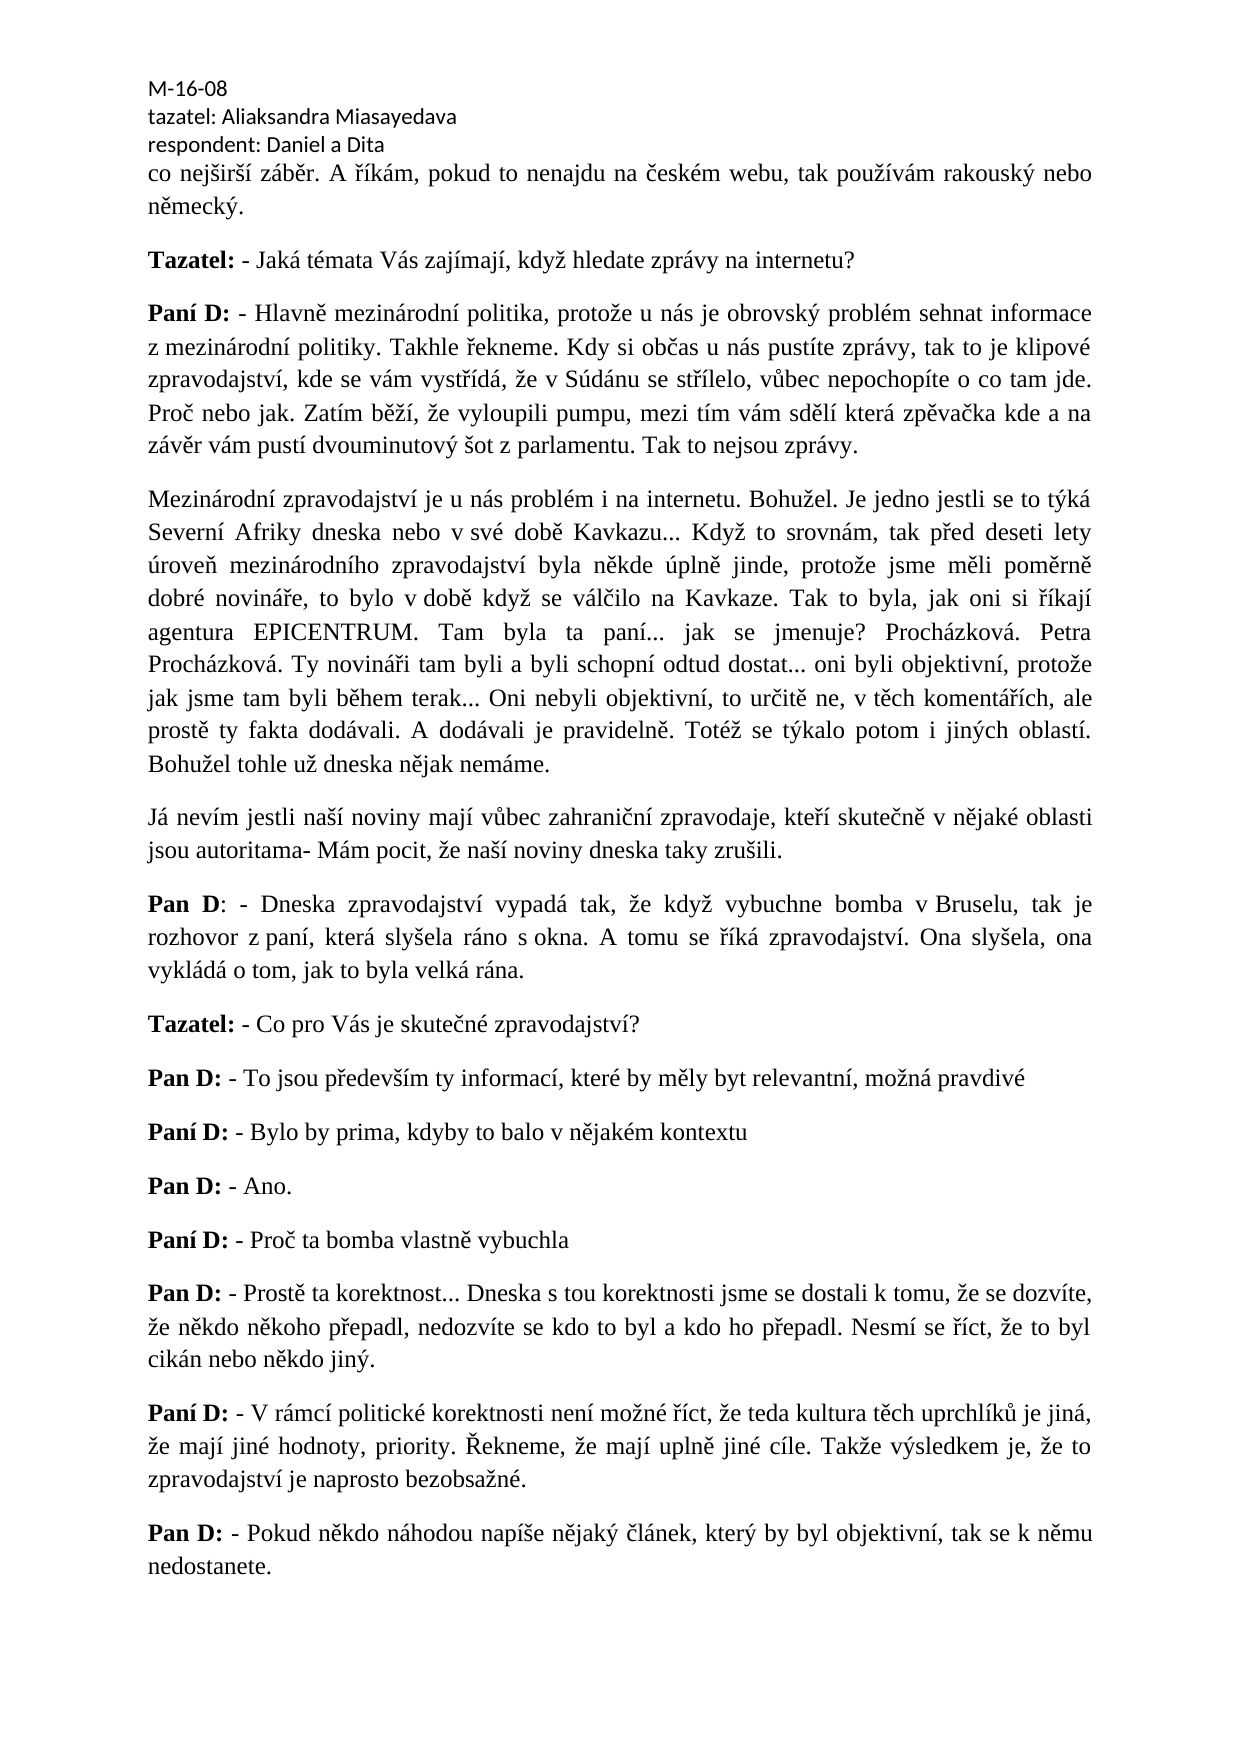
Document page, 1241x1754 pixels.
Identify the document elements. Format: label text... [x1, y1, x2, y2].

text Tazatel: - Co pro Vás je skutečné zpravodajství? [148, 1009, 1093, 1038]
text Tazatel: - Jaká témata Vás zajímají, když hledate zprávy na internetu? [148, 245, 1093, 273]
text Pan D: - Pokud někdo náhodou napíše nějaký článek, který by byl objektivní, tak se k němu nedostanete. [148, 1518, 1093, 1580]
text Paní D: - Hlavně mezinárodní politika, protože u nás je obrovský problém sehnat informace z mezinárodní politiky. Takhle řekneme. Kdy si občas u nás pustíte zprávy, tak to je klipové zpravodajství, kde se vám vystřídá, že v Súdánu se střílelo, vůbec nepochopíte o co tam jde. Proč nebo jak. Zatím běží, že vyloupili pumpu, mezi tím vám sdělí která zpěvačka kde a na závěr vám pustí dvouminutový šot z parlamentu. Tak to nejsou zprávy. [148, 298, 1093, 459]
text Pan D: - To jsou především ty informací, které by měly byt relevantní, možná pravdivé [148, 1063, 1093, 1092]
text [148, 158, 1093, 219]
text Pan D: - Prostě ta korektnost... Dneska s tou korektnosti jsme se dostali k tomu, že se dozvíte, že někdo někoho přepadl, nedozvíte se kdo to byl a kdo ho přepadl. Nesmí se říct, že to byl cikán nebo někdo jiný. [148, 1278, 1093, 1373]
text Paní D: - Bylo by prima, kdyby to balo v nějakém kontextu [148, 1117, 1093, 1146]
text Pan D: - Dneska zpravodajství vypadá tak, že když vybuchne bomba v Bruselu, tak je rozhovor z paní, která slyšela ráno s okna. A tomu se říká zpravodajství. Ona slyšela, ona vykládá o tom, jak to byla velká rána. [148, 889, 1093, 984]
text Já nevím jestli naší noviny mají vůbec zahraniční zpravodaje, kteří skutečně v nějaké oblasti jsou autoritama- Mám pocit, že naší noviny dneska taky zrušili. [148, 802, 1093, 864]
text Paní D: - V rámcí politické korektnosti není možné říct, že teda kultura těch uprchlíků je jiná, že mají jiné hodnoty, priority. Řekneme, že mají uplně jiné cíle. Takže výsledkem je, že to zpravodajství je naprosto bezobsažné. [148, 1398, 1093, 1493]
text Paní D: - Proč ta bomba vlastně vybuchla [148, 1225, 1093, 1253]
text Pan D: - Ano. [148, 1171, 1093, 1199]
text Mezinárodní zpravodajství je u nás problém i na internetu. Bohužel. Je jedno jestli se to týká Severní Afriky dneska nebo v své době Kavkazu... Když to srovnám, tak před deseti lety úroveň mezinárodního zpravodajství byla někde úplně jinde, protože jsme měli poměrně dobré novináře, to bylo v době když se válčilo na Kavkaze. Tak to byla, jak oni si říkají agentura EPICENTRUM. Tam byla ta paní... jak se jmenuje? Procházková. Petra Procházková. Ty novináři tam byli a byli schopní odtud dostat... oni byli objektivní, protože jak jsme tam byli během terak... Oni nebyli objektivní, to určitě ne, v těch komentářích, ale prostě ty fakta dodávali. A dodávali je pravidelně. Totéž se týkalo potom i jiných oblastí. Bohužel tohle už dneska nějak nemáme. [148, 484, 1093, 777]
